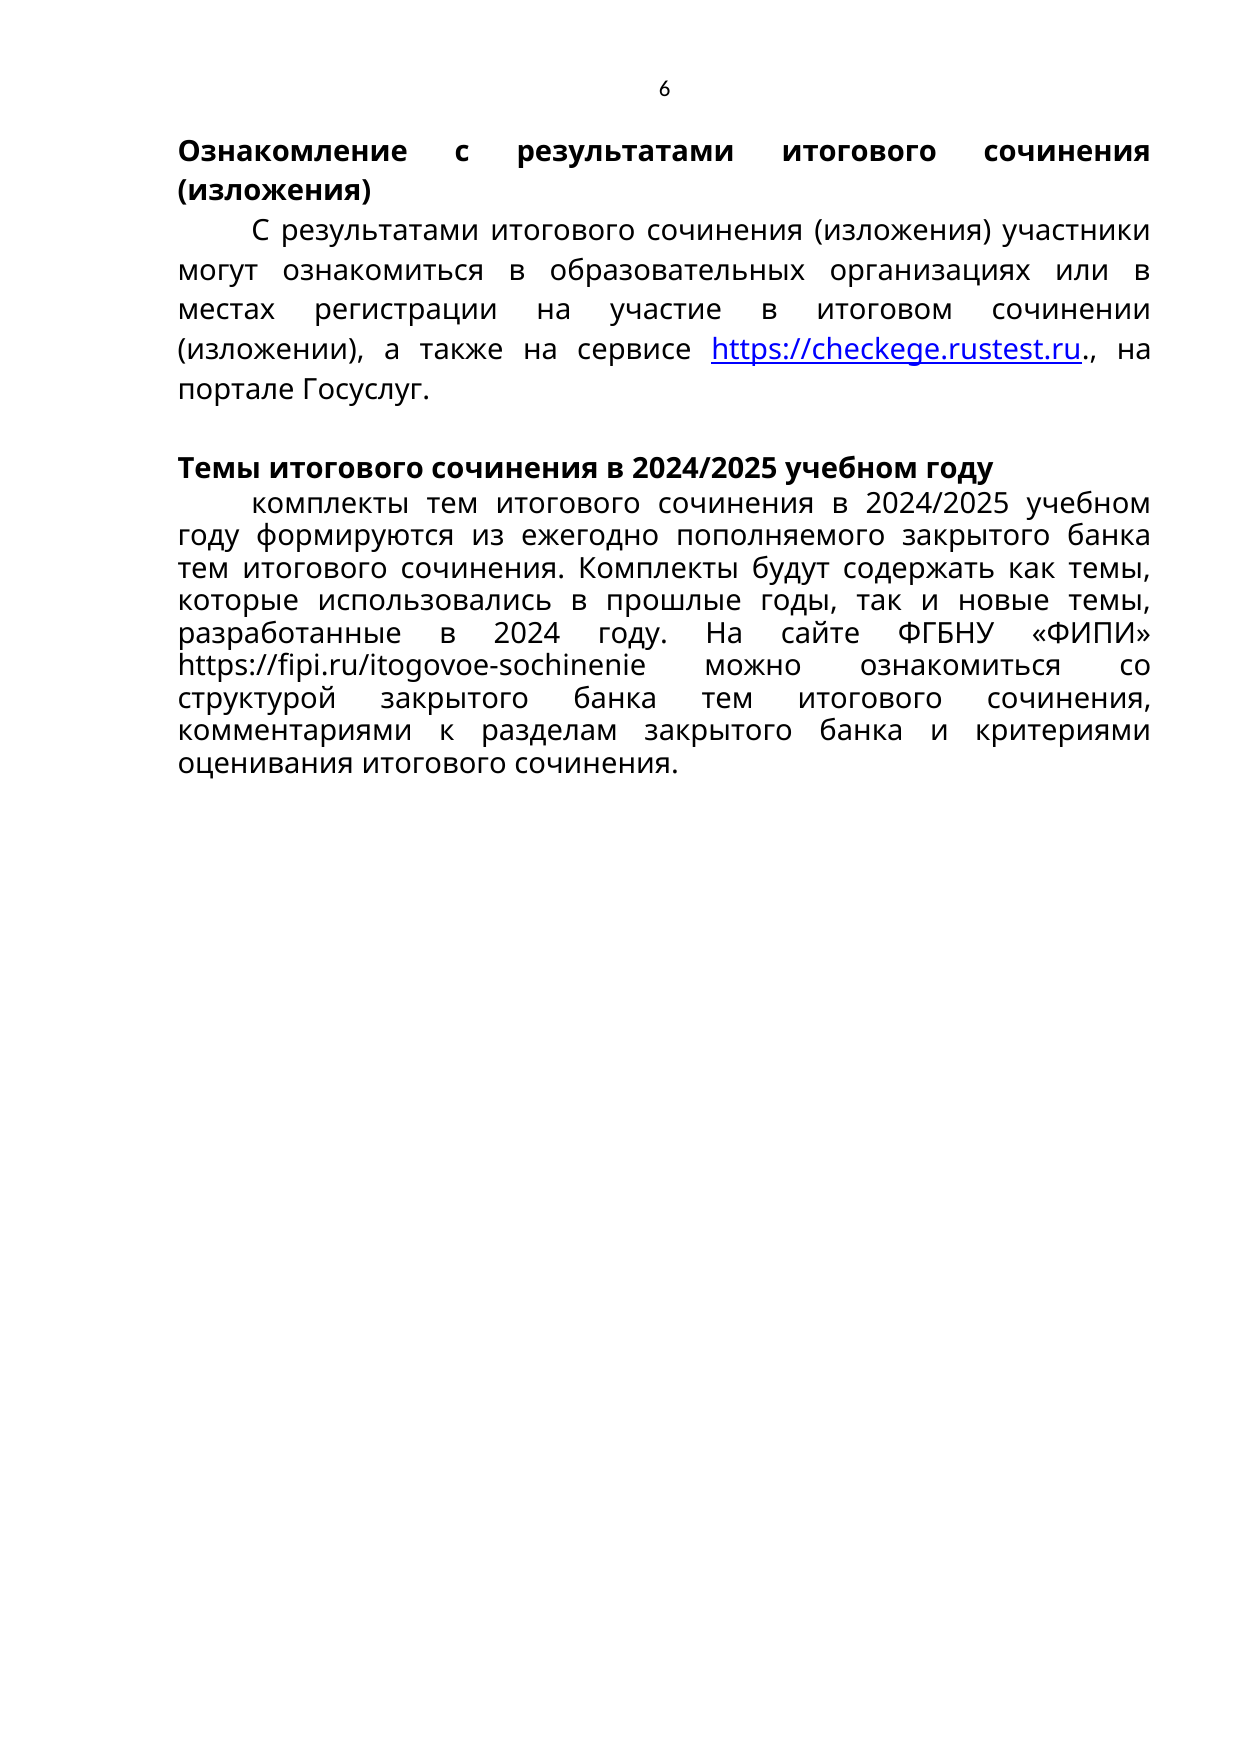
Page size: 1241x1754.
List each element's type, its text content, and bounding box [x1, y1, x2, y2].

text Темы итогового сочинения в 2024/2025 учебном году [177, 447, 1152, 487]
text С результатами итогового сочинения (изложения) участники могут ознакомиться в образовательных организациях или в местах регистрации на участие в итоговом сочинении (изложении), а также на сервисе https://checkege.rustest.ru., на портале Госуслуг. [177, 209, 1152, 408]
text Ознакомление с результатами итогового сочинения (изложения) [177, 130, 1152, 209]
text комплекты тем итогового сочинения в 2024/2025 учебном году формируются из ежегодно пополняемого закрытого банка тем итогового сочинения. Комплекты будут содержать как темы, которые использовались в прошлые годы, так и новые темы, разработанные в 2024 году. На сайте ФГБНУ «ФИПИ» https://fipi.ru/itogovoe-sochinenie можно ознакомиться со структурой закрытого банка тем итогового сочинения, комментариями к разделам закрытого банка и критериями оценивания итогового сочинения. [177, 487, 1152, 779]
